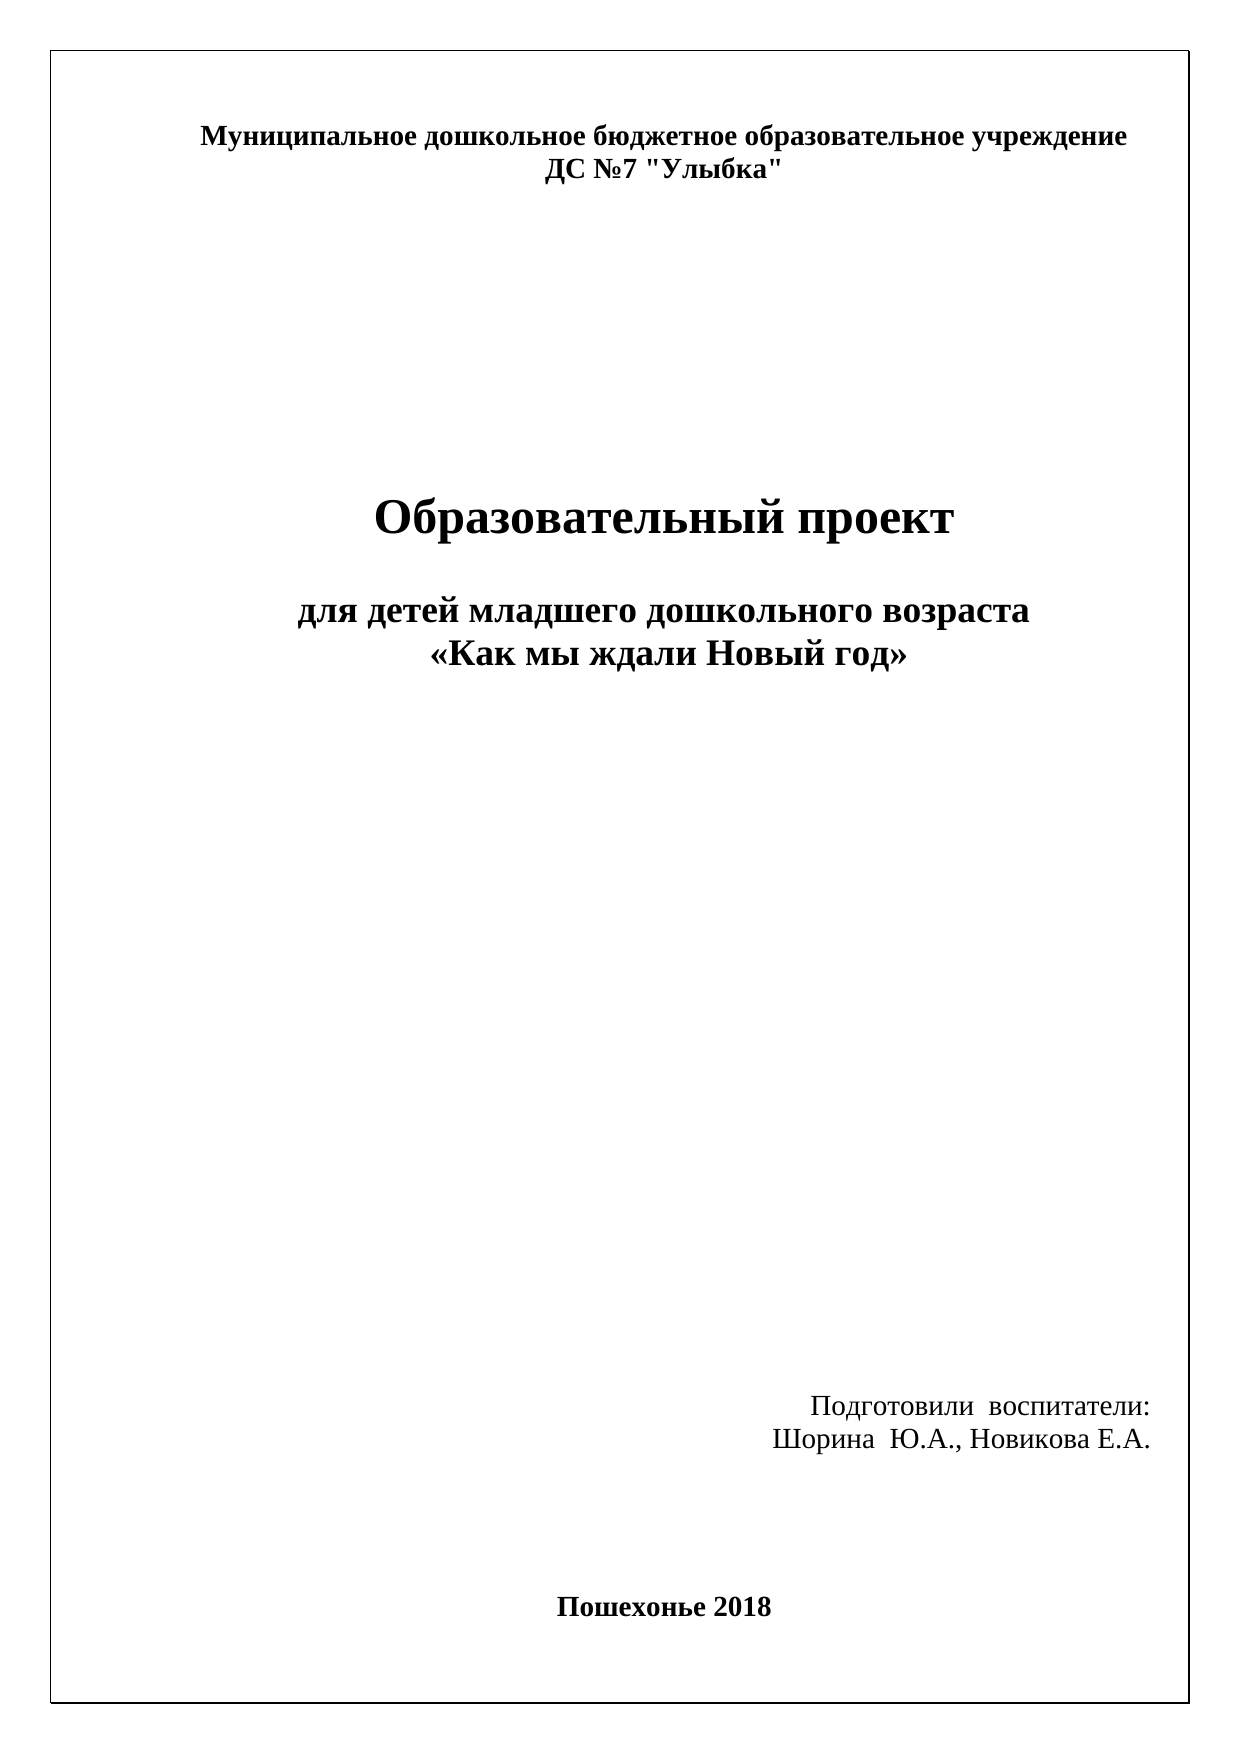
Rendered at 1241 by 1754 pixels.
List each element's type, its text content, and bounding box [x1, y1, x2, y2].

text Шорина Ю.А., Новикова Е.А. [177, 1421, 1151, 1455]
text для детей младшего дошкольного возраста [177, 588, 1151, 631]
text Образовательный проект [177, 487, 1151, 544]
text Муниципальное дошкольное бюджетное образовательное учреждение ДС №7 "Улыбка" [177, 118, 1151, 185]
text «Как мы ждали Новый год» [177, 631, 1151, 674]
text Пошехонье 2018 [177, 1589, 1151, 1623]
text Подготовили воспитатели: [177, 1388, 1151, 1421]
